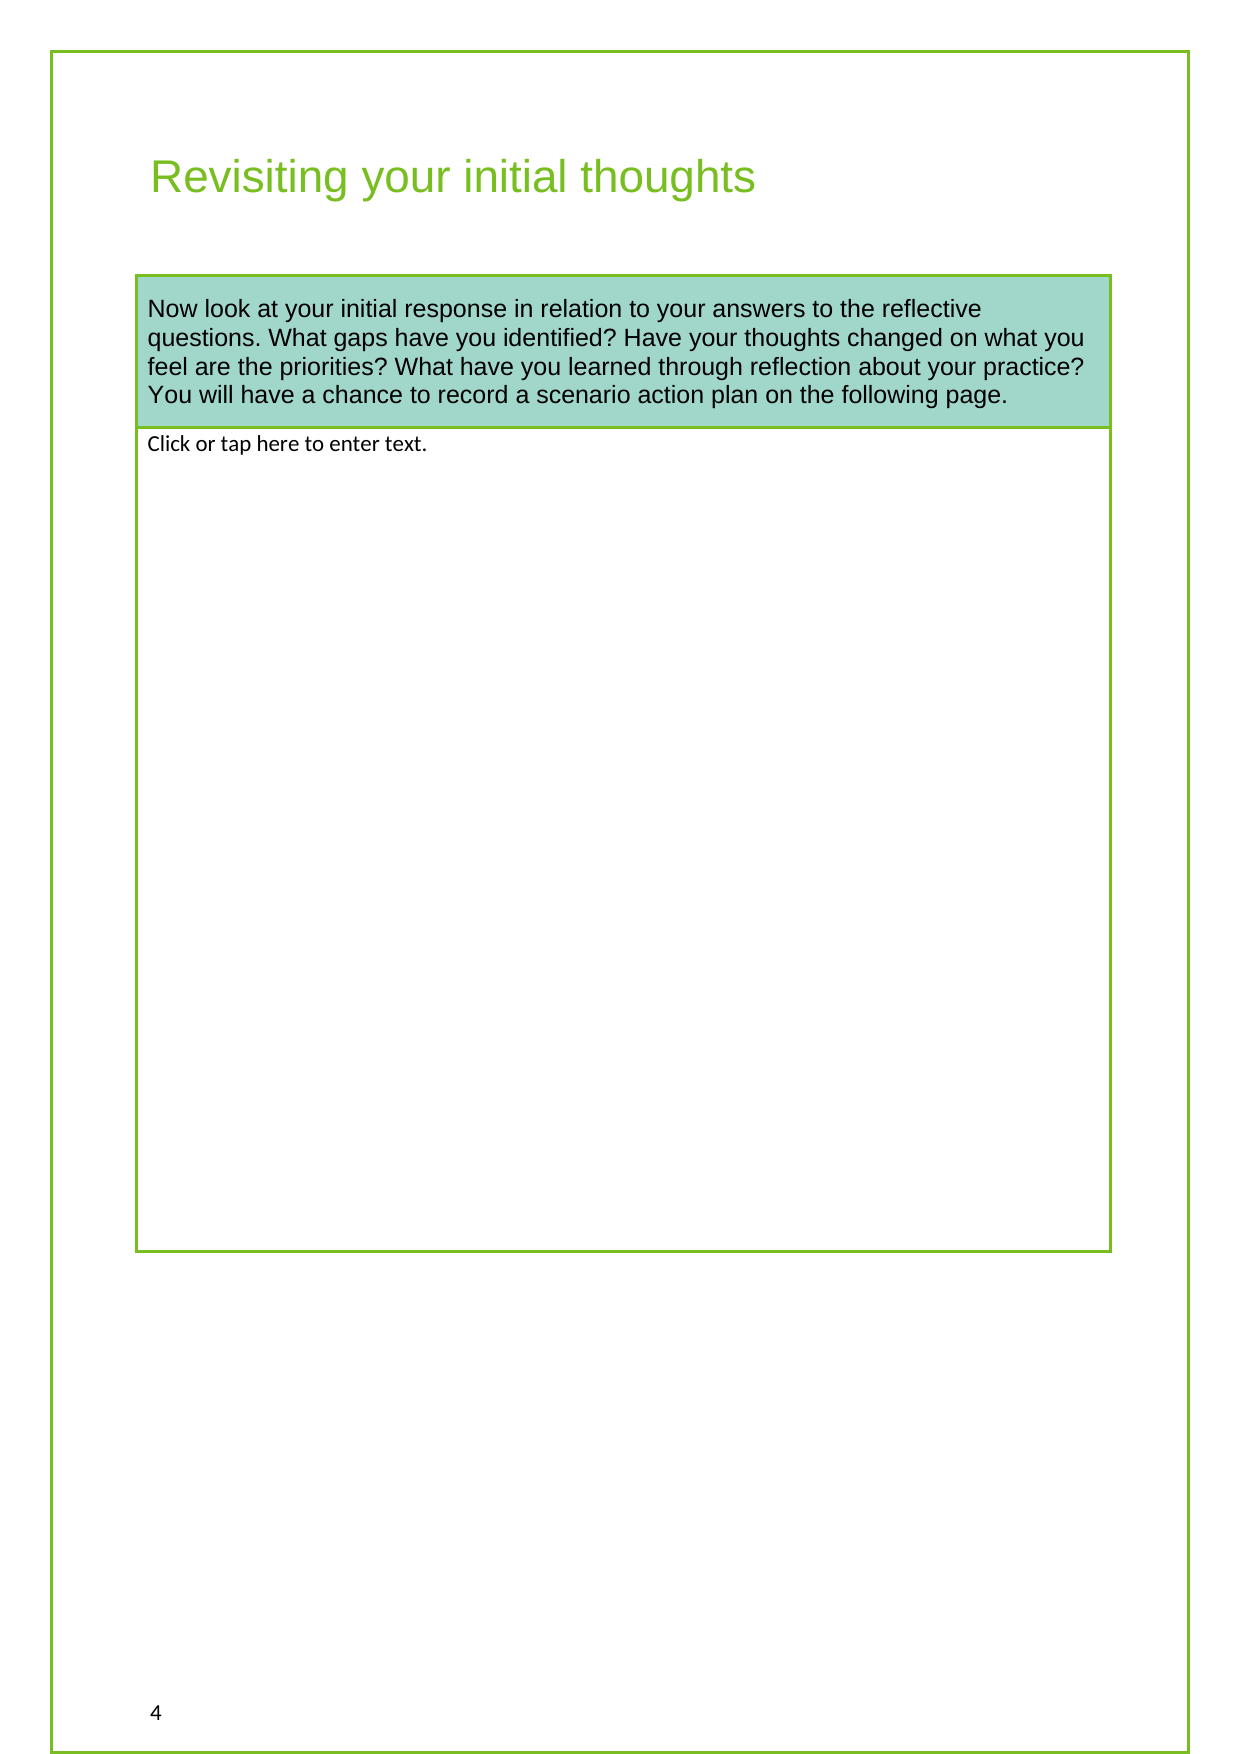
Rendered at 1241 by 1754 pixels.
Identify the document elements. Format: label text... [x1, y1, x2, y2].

table_header Now look at your initial response in relation to your answers to the reflective questions. What gaps have you identified? Have your thoughts changed on what you feel are the priorities? What have you learned through reflection about your practice? You will have a chance to record a scenario action plan on the following page. [138, 277, 1109, 426]
text Revisiting your initial thoughts [150, 150, 1090, 203]
